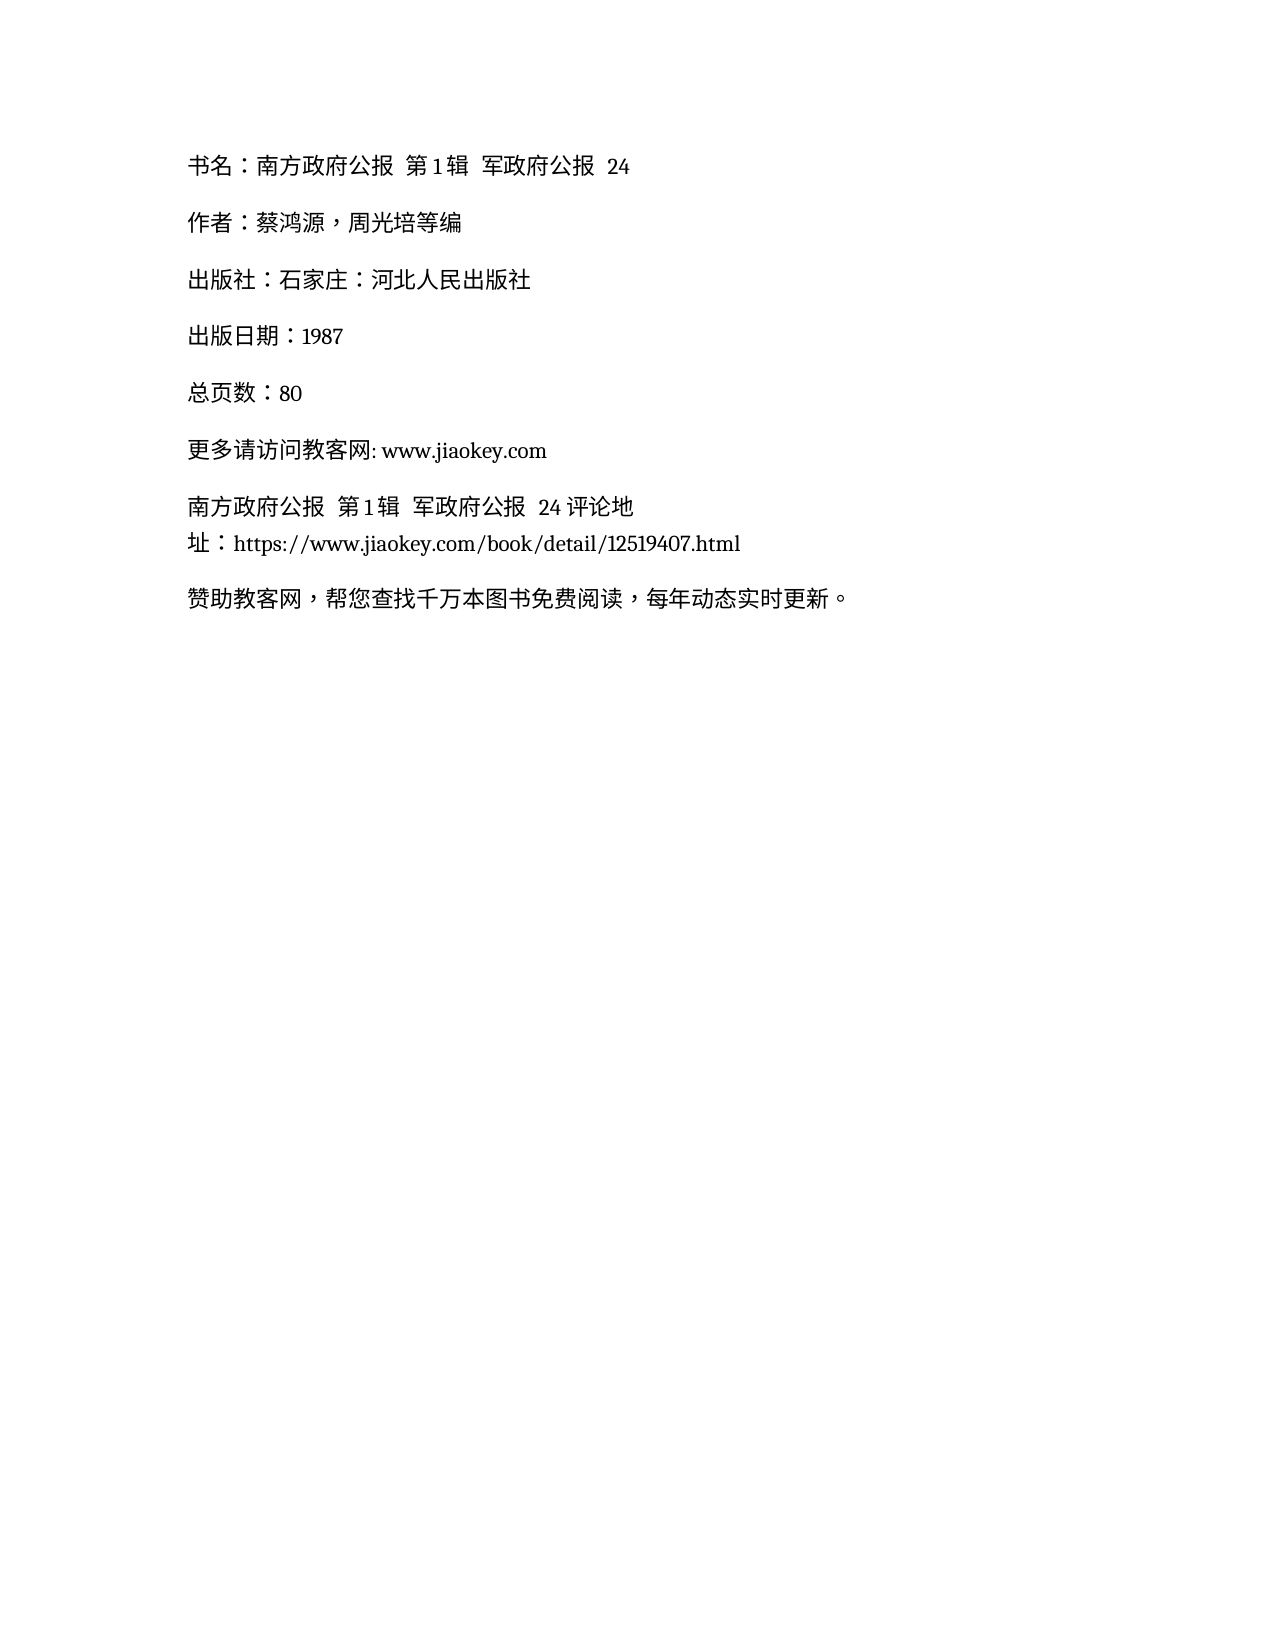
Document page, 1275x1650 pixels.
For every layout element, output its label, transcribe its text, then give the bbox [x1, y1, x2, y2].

text 作者：蔡鸿源，周光培等编 [187, 207, 1087, 238]
text 出版社：石家庄：河北人民出版社 [187, 263, 1087, 295]
text 南方政府公报 第1辑 军政府公报 24 评论地址：https://www.jiaokey.com/book/detail/12519407.html [187, 491, 1087, 558]
text 书名：南方政府公报 第1辑 军政府公报 24 [187, 150, 1087, 181]
text 更多请访问教客网: www.jiaokey.com [187, 434, 1087, 465]
text 出版日期：1987 [187, 320, 1087, 352]
text 总页数：80 [187, 377, 1087, 408]
text 赞助教客网，帮您查找千万本图书免费阅读，每年动态实时更新。 [187, 583, 1087, 614]
